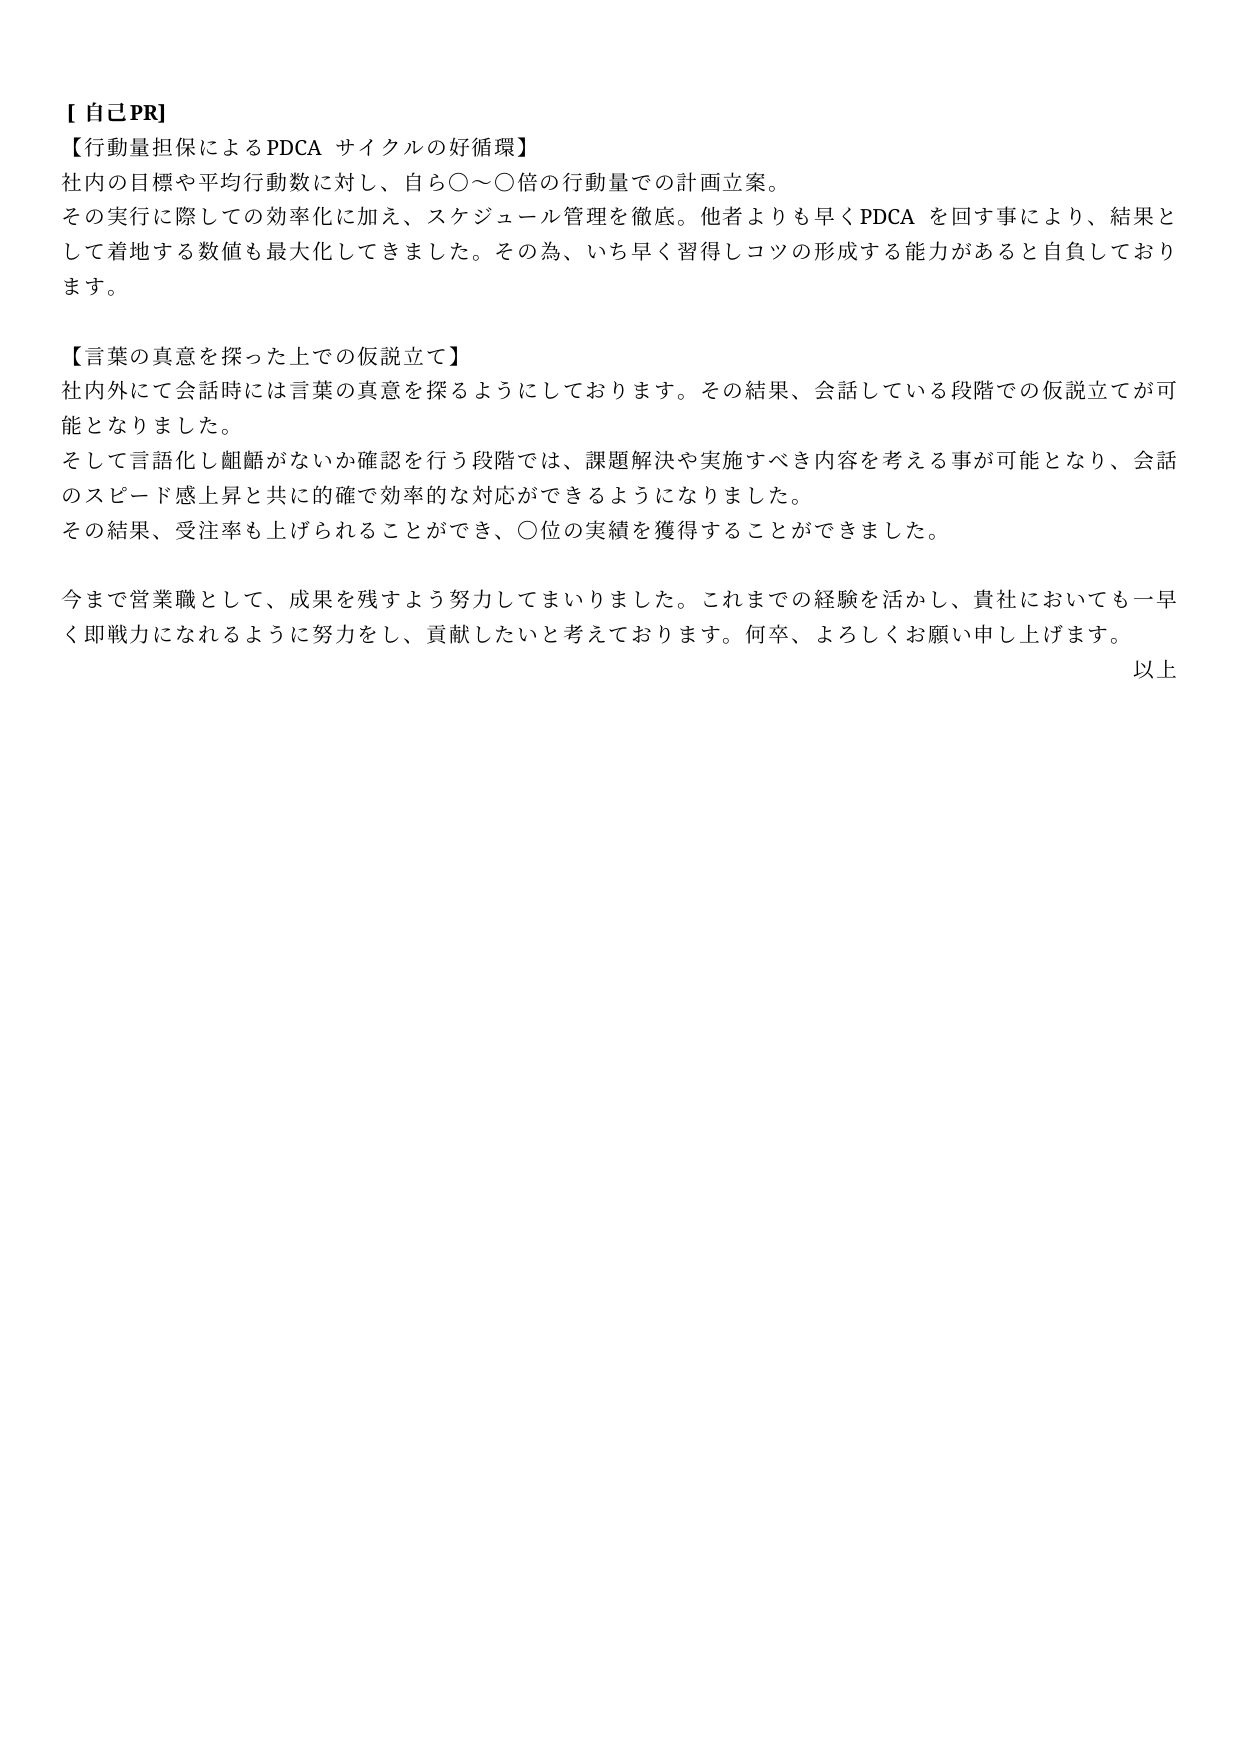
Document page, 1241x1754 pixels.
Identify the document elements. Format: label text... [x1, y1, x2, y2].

text 【行動量担保によるPDCAサイクルの好循環】 [61, 129, 1179, 164]
text そして言語化し齟齬がないか確認を行う段階では、課題解決や実施すべき内容を考える事が可能となり、会話のスピード感上昇と共に的確で効率的な対応ができるようになりました。 [61, 442, 1179, 512]
text 今まで営業職として、成果を残すよう努力してまいりました。これまでの経験を活かし、貴社においても一早く即戦力になれるように努力をし、貢献したいと考えております。何卒、よろしくお願い申し上げます。 [61, 581, 1179, 651]
text [自己PR] [61, 94, 1179, 129]
text その結果、受注率も上げられることができ、〇位の実績を獲得することができました。 [61, 512, 1179, 546]
text 社内の目標や平均行動数に対し、自ら〇～〇倍の行動量での計画立案。 [61, 164, 1179, 198]
text 【言葉の真意を探った上での仮説立て】 [61, 338, 1179, 372]
text 社内外にて会話時には言葉の真意を探るようにしております。その結果、会話している段階での仮説立てが可能となりました。 [61, 372, 1179, 442]
text その実行に際しての効率化に加え、スケジュール管理を徹底。他者よりも早くPDCAを回す事により、結果として着地する数値も最大化してきました。その為、いち早く習得しコツの形成する能力があると自負しております。 [61, 198, 1179, 303]
text 以上 [61, 651, 1179, 686]
